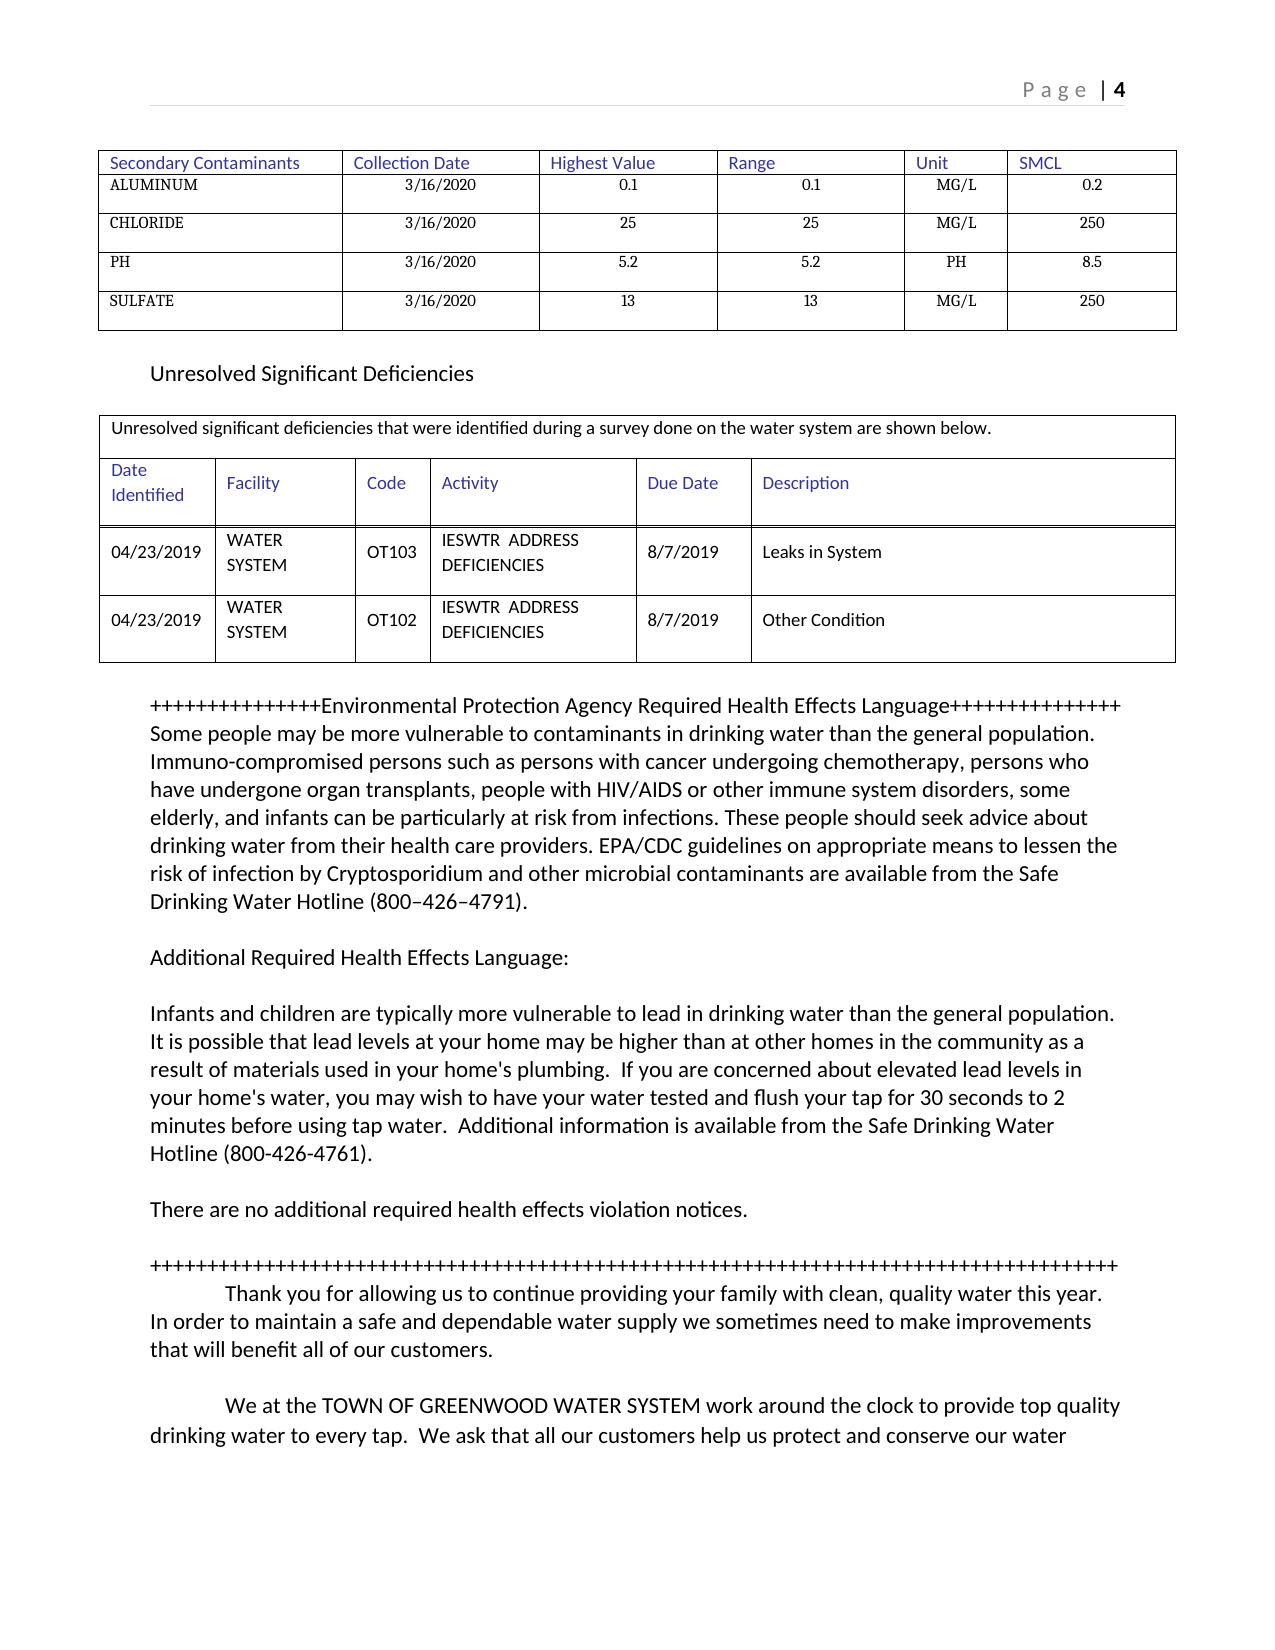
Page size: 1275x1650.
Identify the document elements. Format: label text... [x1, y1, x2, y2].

table_cell 8/7/2019 [637, 596, 751, 662]
table_cell 3/16/2020 [343, 175, 539, 213]
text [150, 1391, 1125, 1450]
table_cell 5.2 [718, 253, 904, 291]
table_cell MG/L [905, 214, 1007, 252]
table_cell Activity [431, 459, 636, 525]
table_cell PH [99, 253, 342, 291]
table_header Collection Date [343, 151, 539, 174]
text Unresolved Significant Deficiencies [150, 359, 1125, 387]
table_cell 8/7/2019 [637, 528, 751, 594]
table_cell IESWTR ADDRESS DEFICIENCIES [431, 596, 636, 662]
table_header Highest Value [540, 151, 717, 174]
table_cell 0.1 [540, 175, 717, 213]
table_cell OT102 [356, 596, 430, 662]
table_cell 13 [540, 292, 717, 330]
table_cell OT103 [356, 528, 430, 594]
table_cell 3/16/2020 [343, 253, 539, 291]
table_cell 25 [718, 214, 904, 252]
table_cell 04/23/2019 [100, 596, 215, 662]
text +++++++++++++++++++++++++++++++++++++++++++++++++++++++++++++++++++++++++++++++++++++ [150, 1251, 1125, 1279]
table_cell 0.1 [718, 175, 904, 213]
text Some people may be more vulnerable to contaminants in drinking water than the general population. Immuno-compromised persons such as persons with cancer undergoing chemotherapy, persons who have undergone organ transplants, people with HIV/AIDS or other immune system disorders, some elderly, and infants can be particularly at risk from infections. These people should seek advice about drinking water from their health care providers. EPA/CDC guidelines on appropriate means to lessen the risk of infection by Cryptosporidium and other microbial contaminants are available from the Safe Drinking Water Hotline (800–426–4791). [150, 719, 1125, 915]
table_header Secondary Contaminants [99, 151, 342, 174]
table_header Unresolved significant deficiencies that were identified during a survey done on the water system are shown below. [100, 416, 1175, 458]
table_cell 13 [718, 292, 904, 330]
table_cell IESWTR ADDRESS DEFICIENCIES [431, 528, 636, 594]
table_cell WATER SYSTEM [216, 528, 355, 594]
table_cell 3/16/2020 [343, 292, 539, 330]
table_cell 04/23/2019 [100, 528, 215, 594]
table_cell CHLORIDE [99, 214, 342, 252]
table_header Range [718, 151, 904, 174]
table_cell MG/L [905, 175, 1007, 213]
table_cell 0.2 [1008, 175, 1176, 213]
table_header SMCL [1008, 151, 1176, 174]
text +++++++++++++++Environmental Protection Agency Required Health Effects Language+++++++++++++++ [150, 691, 1125, 719]
table_cell SULFATE [99, 292, 342, 330]
table_cell 250 [1008, 214, 1176, 252]
table_cell PH [905, 253, 1007, 291]
text Thank you for allowing us to continue providing your family with clean, quality water this year. In order to maintain a safe and dependable water supply we sometimes need to make improvements that will benefit all of our customers. [150, 1279, 1125, 1363]
table_cell WATER SYSTEM [216, 596, 355, 662]
table_cell 8.5 [1008, 253, 1176, 291]
text Infants and children are typically more vulnerable to lead in drinking water than the general population. It is possible that lead levels at your home may be higher than at other homes in the community as a result of materials used in your home's plumbing. If you are concerned about elevated lead levels in your home's water, you may wish to have your water tested and flush your tap for 30 seconds to 2 minutes before using tap water. Additional information is available from the Safe Drinking Water Hotline (800-426-4761). [150, 999, 1125, 1167]
table_cell Code [356, 459, 430, 525]
table_cell Description [752, 459, 1175, 525]
text Additional Required Health Effects Language: [150, 943, 1125, 971]
table_cell 3/16/2020 [343, 214, 539, 252]
table_cell Date Identified [100, 459, 215, 525]
table_cell Facility [216, 459, 355, 525]
table_header Unit [905, 151, 1007, 174]
table_cell 250 [1008, 292, 1176, 330]
table_cell Other Condition [752, 596, 1175, 662]
table_cell 5.2 [540, 253, 717, 291]
table_cell Due Date [637, 459, 751, 525]
table_cell Leaks in System [752, 528, 1175, 594]
table_cell 25 [540, 214, 717, 252]
text There are no additional required health effects violation notices. [150, 1195, 1125, 1223]
table_cell MG/L [905, 292, 1007, 330]
table_cell ALUMINUM [99, 175, 342, 213]
